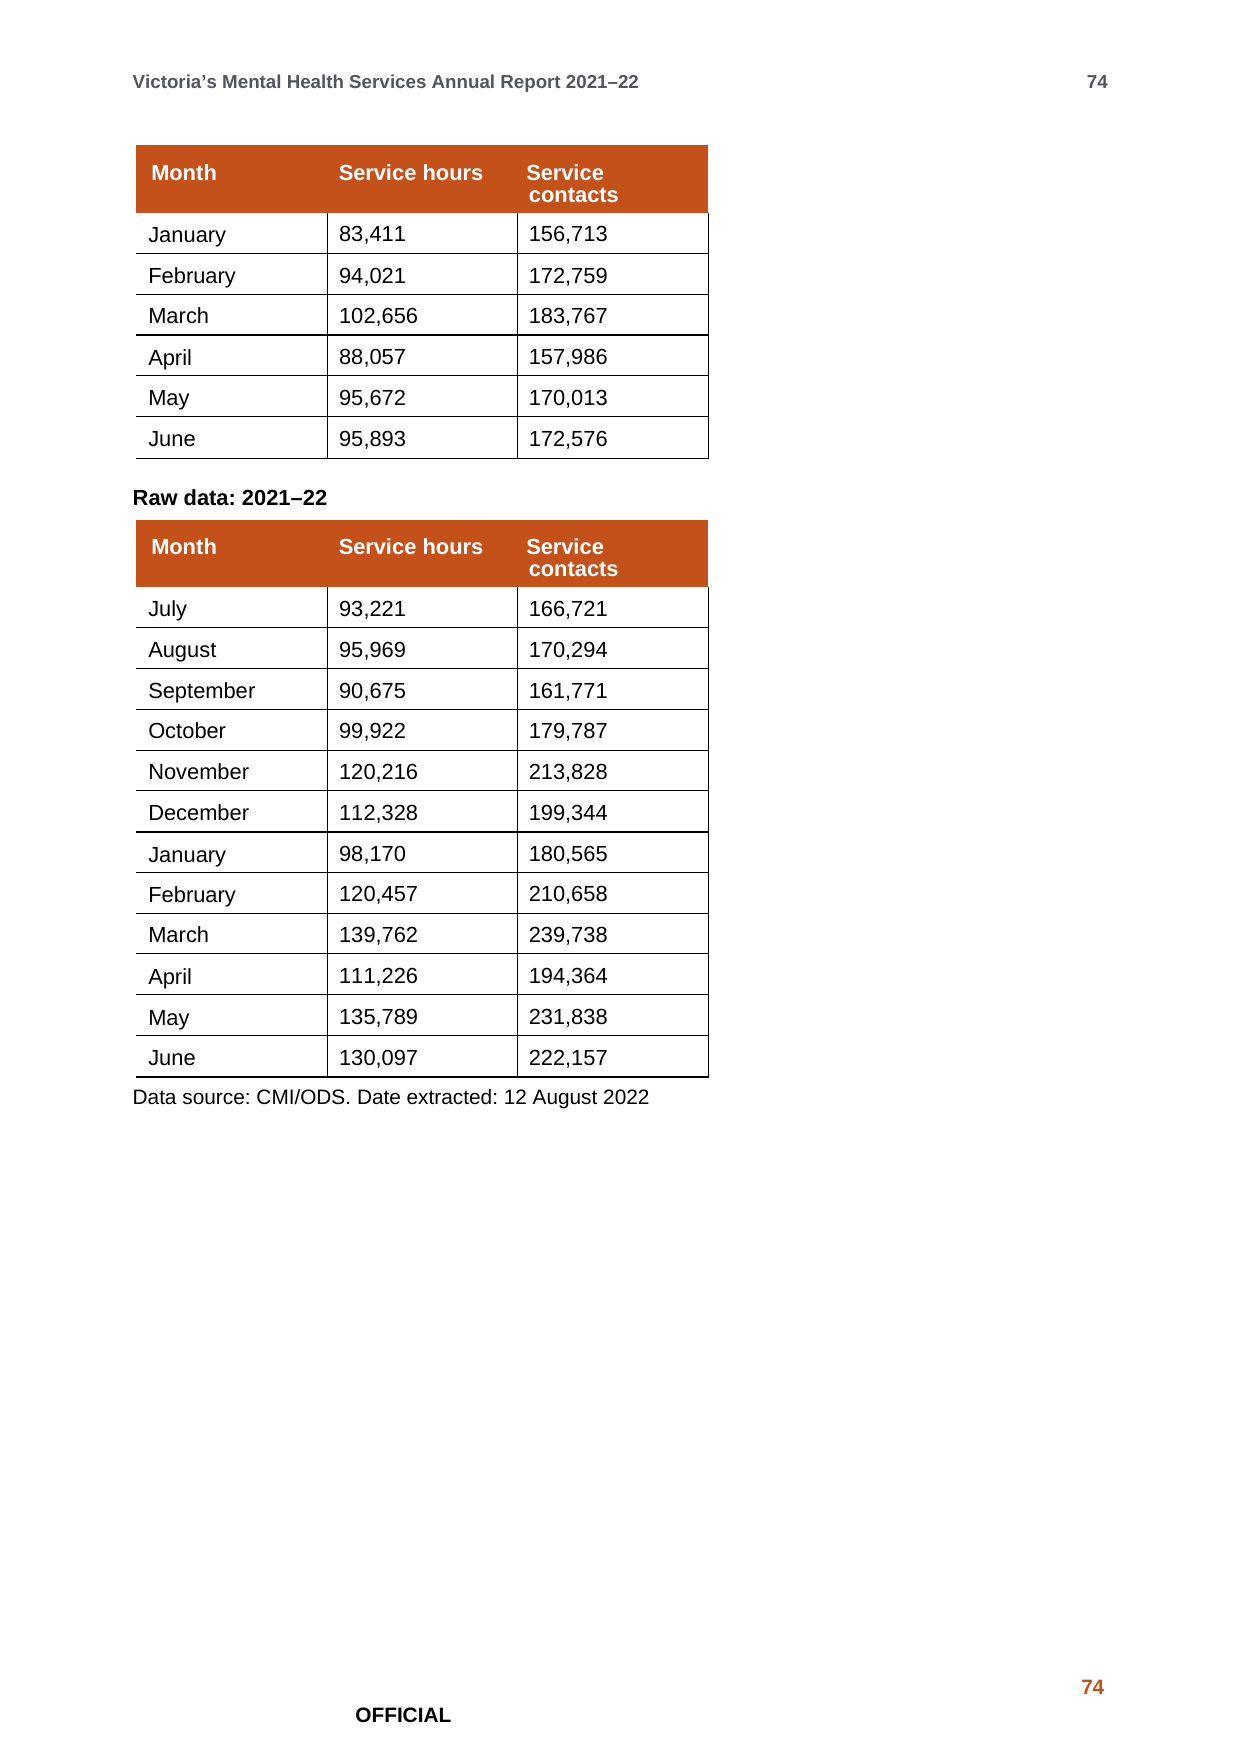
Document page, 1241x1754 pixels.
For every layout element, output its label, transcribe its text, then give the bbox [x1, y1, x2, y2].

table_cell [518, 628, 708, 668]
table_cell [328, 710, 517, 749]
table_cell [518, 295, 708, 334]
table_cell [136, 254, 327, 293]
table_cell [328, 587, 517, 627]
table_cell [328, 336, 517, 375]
text Victoria’s Mental Health Services Annual Report 2021–22 74 [132, 72, 1108, 93]
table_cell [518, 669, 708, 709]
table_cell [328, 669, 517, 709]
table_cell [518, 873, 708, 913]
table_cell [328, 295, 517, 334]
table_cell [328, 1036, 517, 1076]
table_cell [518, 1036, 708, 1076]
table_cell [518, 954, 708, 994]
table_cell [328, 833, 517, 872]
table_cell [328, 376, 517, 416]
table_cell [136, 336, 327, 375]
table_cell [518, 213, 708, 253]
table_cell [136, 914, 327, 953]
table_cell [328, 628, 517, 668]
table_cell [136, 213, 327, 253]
text OFFICIAL [132, 1704, 1108, 1727]
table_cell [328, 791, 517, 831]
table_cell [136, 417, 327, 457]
text Raw data: 2021–22 [132, 486, 1108, 511]
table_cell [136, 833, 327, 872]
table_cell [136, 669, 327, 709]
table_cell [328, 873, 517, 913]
text Data source: CMI/ODS. Date extracted: 12 August 2022 [132, 1085, 1108, 1109]
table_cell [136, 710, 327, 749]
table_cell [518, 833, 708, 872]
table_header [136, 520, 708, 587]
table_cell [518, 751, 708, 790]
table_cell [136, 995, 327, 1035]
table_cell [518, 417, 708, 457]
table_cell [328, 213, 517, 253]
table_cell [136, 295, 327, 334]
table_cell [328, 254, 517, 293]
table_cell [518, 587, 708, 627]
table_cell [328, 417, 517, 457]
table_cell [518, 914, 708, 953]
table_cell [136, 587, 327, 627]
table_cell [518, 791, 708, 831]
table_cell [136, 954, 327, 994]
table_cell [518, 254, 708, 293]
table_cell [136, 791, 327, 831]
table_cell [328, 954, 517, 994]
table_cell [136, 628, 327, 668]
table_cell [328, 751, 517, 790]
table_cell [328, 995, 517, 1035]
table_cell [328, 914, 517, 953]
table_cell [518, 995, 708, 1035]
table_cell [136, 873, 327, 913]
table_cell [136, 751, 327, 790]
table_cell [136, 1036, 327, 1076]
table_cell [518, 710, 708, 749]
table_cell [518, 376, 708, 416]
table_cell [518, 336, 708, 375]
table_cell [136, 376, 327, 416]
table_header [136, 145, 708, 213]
